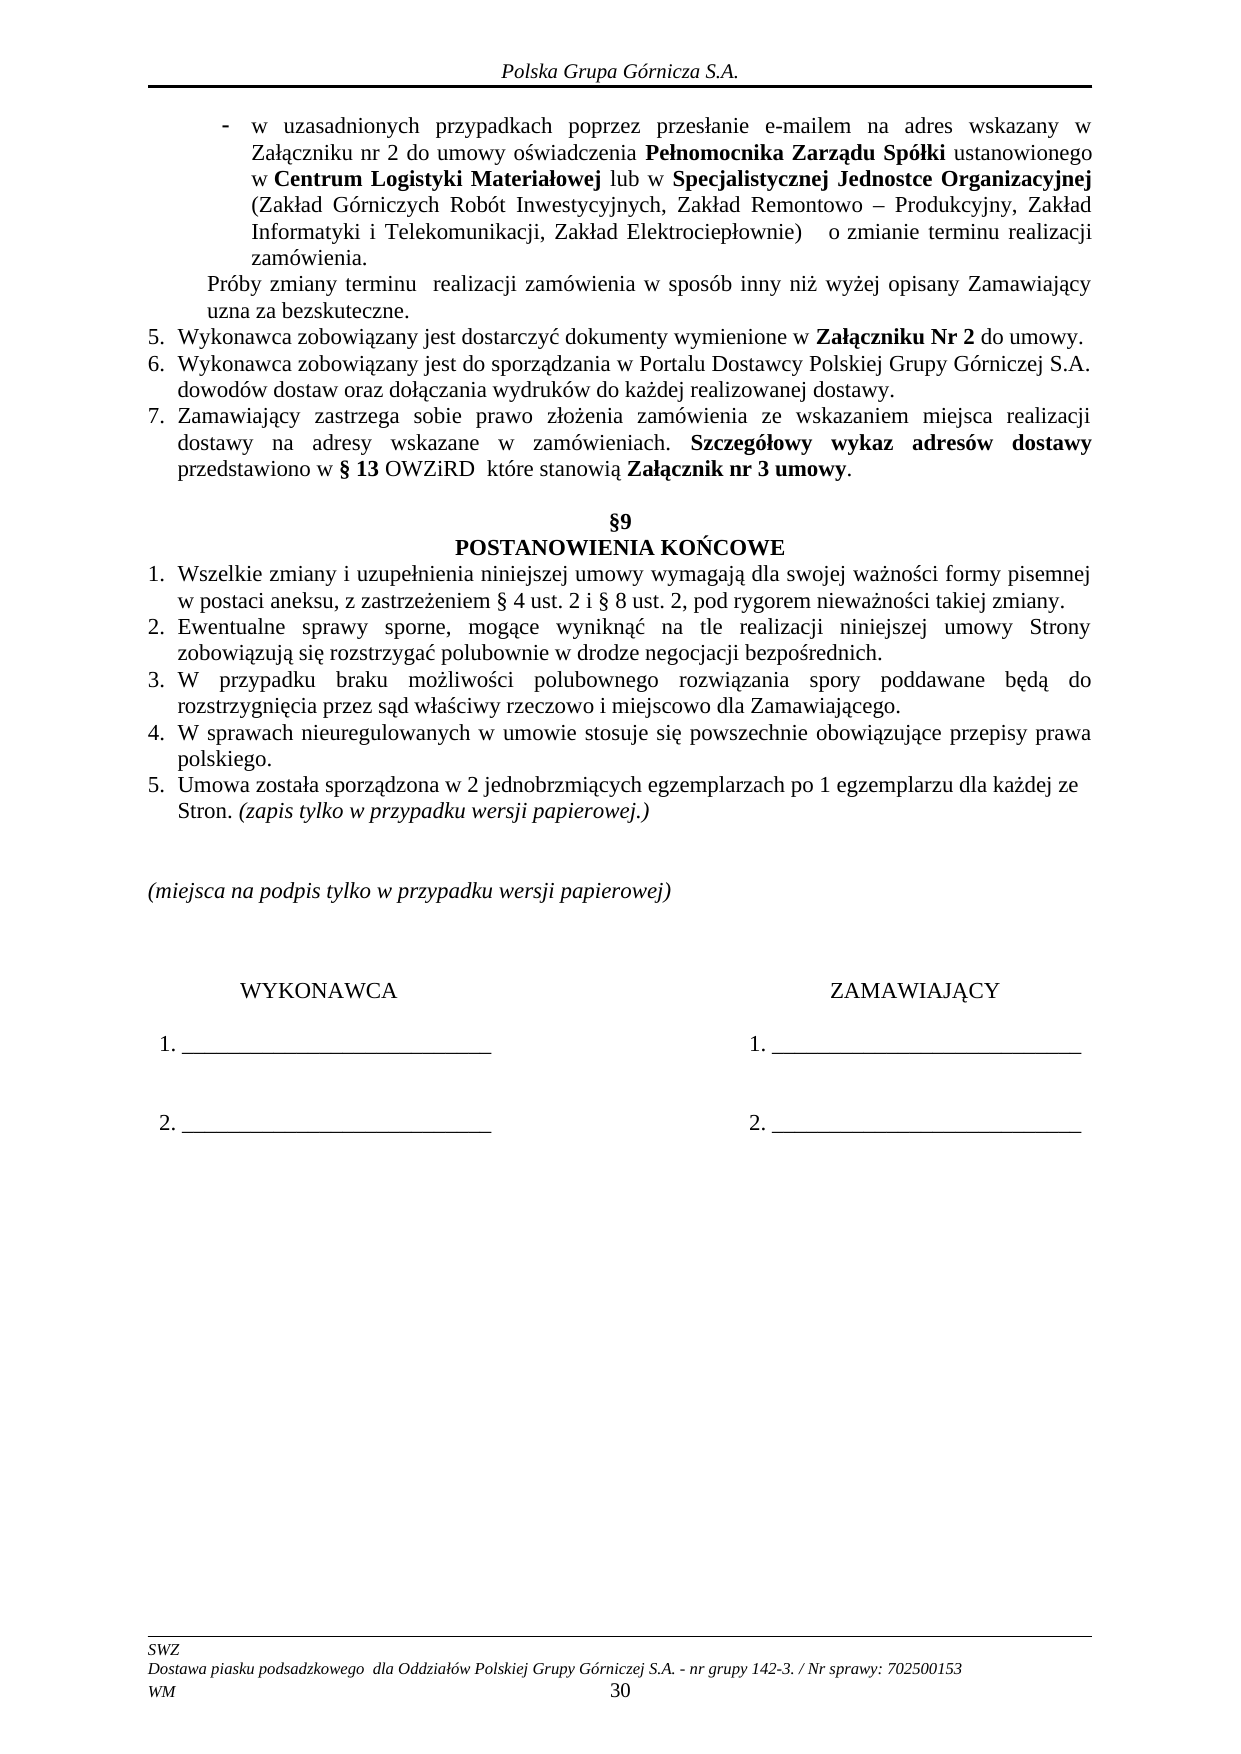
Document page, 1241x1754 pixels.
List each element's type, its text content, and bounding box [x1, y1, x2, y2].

text POSTANOWIENIA KOŃCOWE [148, 534, 1092, 560]
text 1. ___________________________ 1. ___________________________ [148, 1030, 1092, 1056]
list Wykonawca zobowiązany jest dostarczyć dokumenty wymienione w Załączniku Nr 2 do umowy. [148, 323, 1092, 349]
text (miejsca na podpis tylko w przypadku wersji papierowej) [148, 877, 1092, 903]
text WYKONAWCA ZAMAWIAJĄCY [148, 977, 1092, 1004]
list Zamawiający zastrzega sobie prawo złożenia zamówienia ze wskazaniem miejsca realizacji dostawy na adresy wskazane w zamówieniach. Szczegółowy wykaz adresów dostawy przedstawiono w § 13 OWZiRD które stanowią Załącznik nr 3 umowy. [148, 402, 1092, 481]
list Umowa została sporządzona w 2 jednobrzmiących egzemplarzach po 1 egzemplarzu dla każdej ze Stron. (zapis tylko w przypadku wersji papierowej.) [148, 771, 1092, 824]
list Ewentualne sprawy sporne, mogące wyniknąć na tle realizacji niniejszej umowy Strony zobowiązują się rozstrzygać polubownie w drodze negocjacji bezpośrednich. [148, 613, 1092, 666]
list Wszelkie zmiany i uzupełnienia niniejszej umowy wymagają dla swojej ważności formy pisemnej w postaci aneksu, z zastrzeżeniem § 4 ust. 2 i § 8 ust. 2, pod rygorem nieważności takiej zmiany. [148, 560, 1092, 613]
list Wykonawca zobowiązany jest do sporządzania w Portalu Dostawcy Polskiej Grupy Górniczej S.A. dowodów dostaw oraz dołączania wydruków do każdej realizowanej dostawy. [148, 349, 1092, 402]
text §9 [148, 508, 1092, 534]
list W przypadku braku możliwości polubownego rozwiązania spory poddawane będą do rozstrzygnięcia przez sąd właściwy rzeczowo i miejscowo dla Zamawiającego. [148, 666, 1092, 718]
text Próby zmiany terminu realizacji zamówienia w sposób inny niż wyżej opisany Zamawiający uzna za bezskuteczne. [207, 271, 1092, 323]
text 2. ___________________________ 2. ___________________________ [148, 1109, 1092, 1135]
list W sprawach nieuregulowanych w umowie stosuje się powszechnie obowiązujące przepisy prawa polskiego. [148, 718, 1092, 771]
list w uzasadnionych przypadkach poprzez przesłanie e-mailem na adres wskazany w Załączniku nr 2 do umowy oświadczenia Pełnomocnika Zarządu Spółki ustanowionego w Centrum Logistyki Materiałowej lub w Specjalistycznej Jednostce Organizacyjnej (Zakład Górniczych Robót Inwestycyjnych, Zakład Remontowo – Produkcyjny, Zakład Informatyki i Telekomunikacji, Zakład Elektrociepłownie) o zmianie terminu realizacji zamówienia. [222, 112, 1092, 271]
